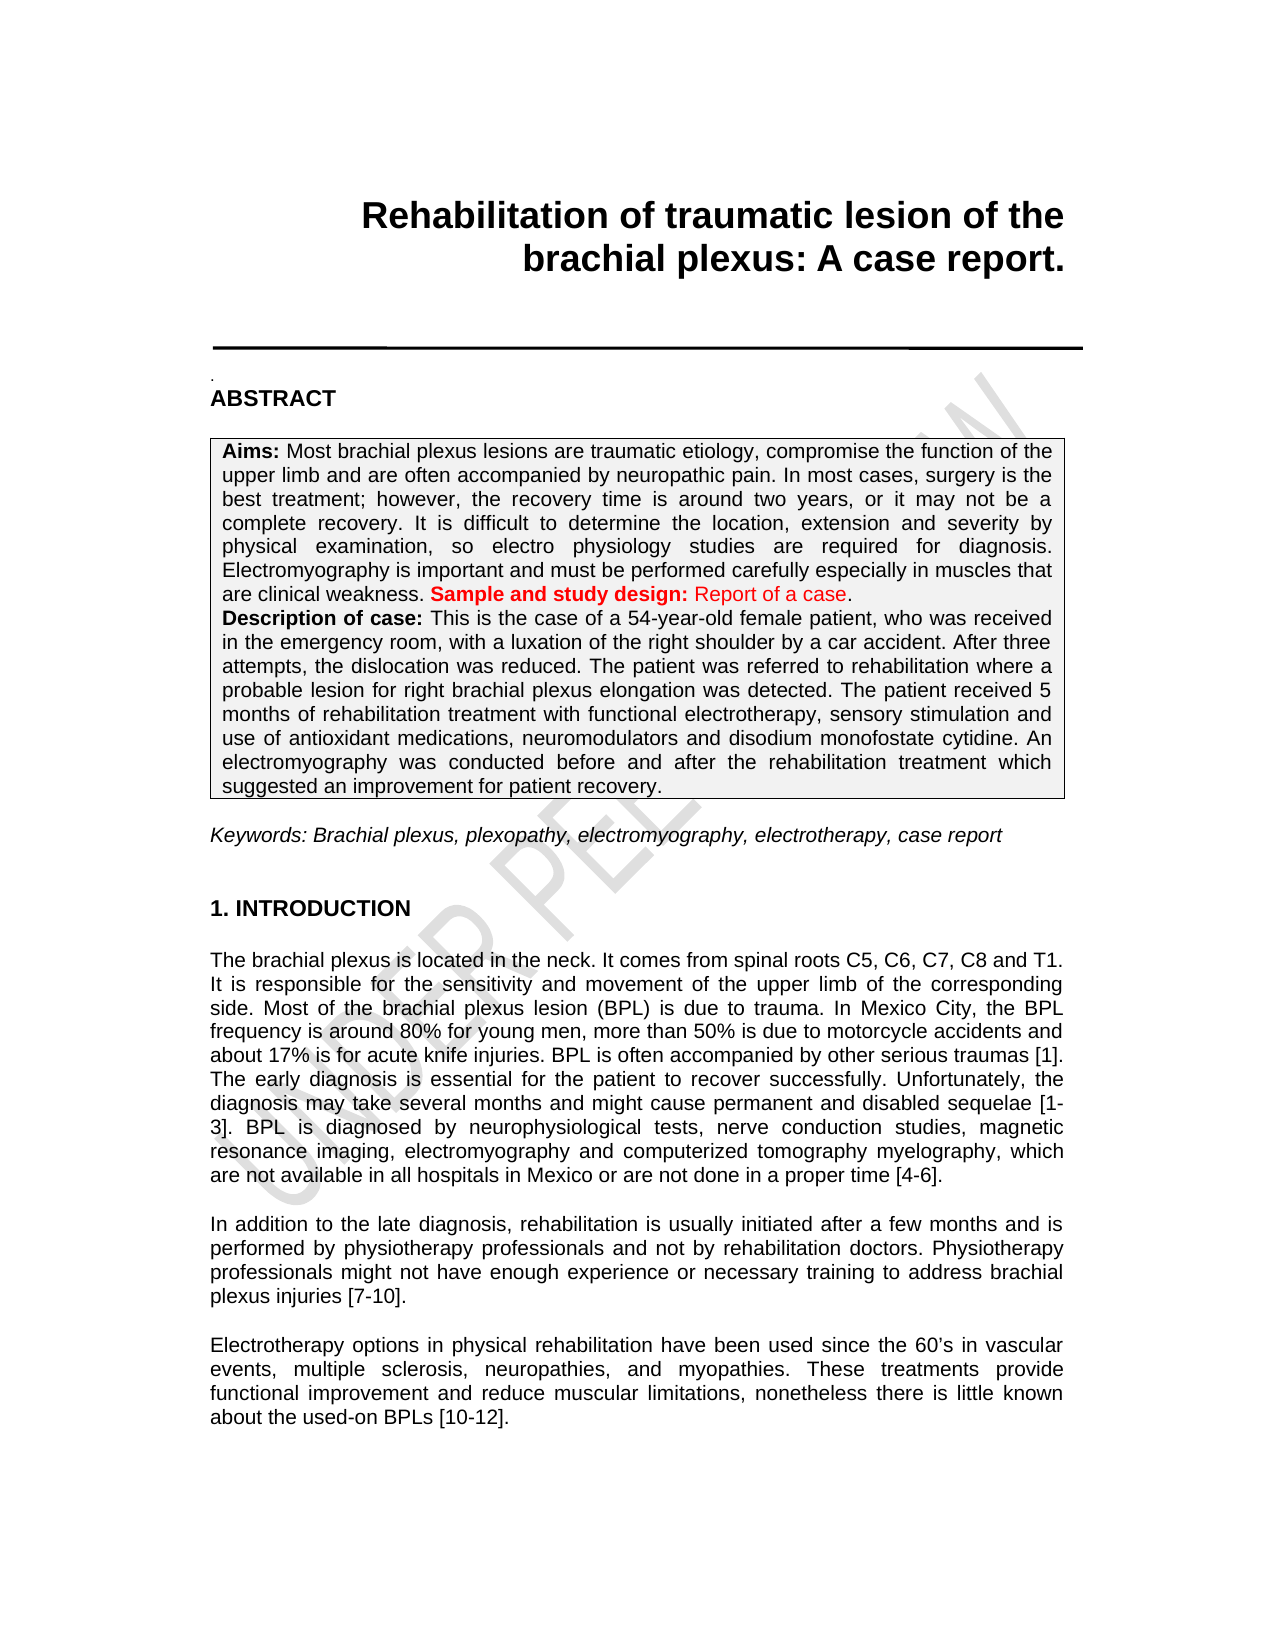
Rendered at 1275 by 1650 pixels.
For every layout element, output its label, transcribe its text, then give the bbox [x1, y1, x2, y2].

table_header Aims: Most brachial plexus lesions are traumatic etiology, compromise the function of the upper limb and are often accompanied by neuropathic pain. In most cases, surgery is the best treatment; however, the recovery time is around two years, or it may not be a complete recovery. It is difficult to determine the location, extension and severity by physical examination, so electro physiology studies are required for diagnosis. Electromyography is important and must be performed carefully especially in muscles that are clinical weakness. Sample and study design: Report of a case. Description of case: This is the case of a 54-year-old female patient, who was received in the emergency room, with a luxation of the right shoulder by a car accident. After three attempts, the dislocation was reduced. The patient was referred to rehabilitation where a probable lesion for right brachial plexus elongation was detected. The patient received 5 months of rehabilitation treatment with functional electrotherapy, sensory stimulation and use of antioxidant medications, neuromodulators and disodium monofostate cytidine. An electromyography was conducted before and after the rehabilitation treatment which suggested an improvement for patient recovery. [211, 439, 1064, 798]
text The brachial plexus is located in the neck. It comes from spinal roots C5, C6, C7, C8 and T1. It is responsible for the sensitivity and movement of the upper limb of the corresponding side. Most of the brachial plexus lesion (BPL) is due to trauma. In Mexico City, the BPL frequency is around 80% for young men, more than 50% is due to motorcycle accidents and about 17% is for acute knife injuries. BPL is often accompanied by other serious traumas [1]. The early diagnosis is essential for the patient to recover successfully. Unfortunately, the diagnosis may take several months and might cause permanent and disabled sequelae [1-3]. BPL is diagnosed by neurophysiological tests, nerve conduction studies, magnetic resonance imaging, electromyography and computerized tomography myelography, which are not available in all hospitals in Mexico or are not done in a proper time [4-6]. [210, 947, 1065, 1187]
text In addition to the late diagnosis, rehabilitation is usually initiated after a few months and is performed by physiotherapy professionals and not by rehabilitation doctors. Physiotherapy professionals might not have enough experience or necessary training to address brachial plexus injuries [7-10]. [210, 1212, 1065, 1308]
text . [210, 346, 1065, 385]
text 1. INTRODUCTION [210, 895, 1065, 921]
text ABSTRACT [210, 385, 1065, 411]
text Keywords: Brachial plexus, plexopathy, electromyography, electrotherapy, case report [210, 823, 1065, 847]
text Electrotherapy options in physical rehabilitation have been used since the 60’s in vascular events, multiple sclerosis, neuropathies, and myopathies. These treatments provide functional improvement and reduce muscular limitations, nonetheless there is little known about the used-on BPLs [10-12]. [210, 1333, 1065, 1429]
text Rehabilitation of traumatic lesion of the brachial plexus: A case report. [210, 193, 1065, 279]
